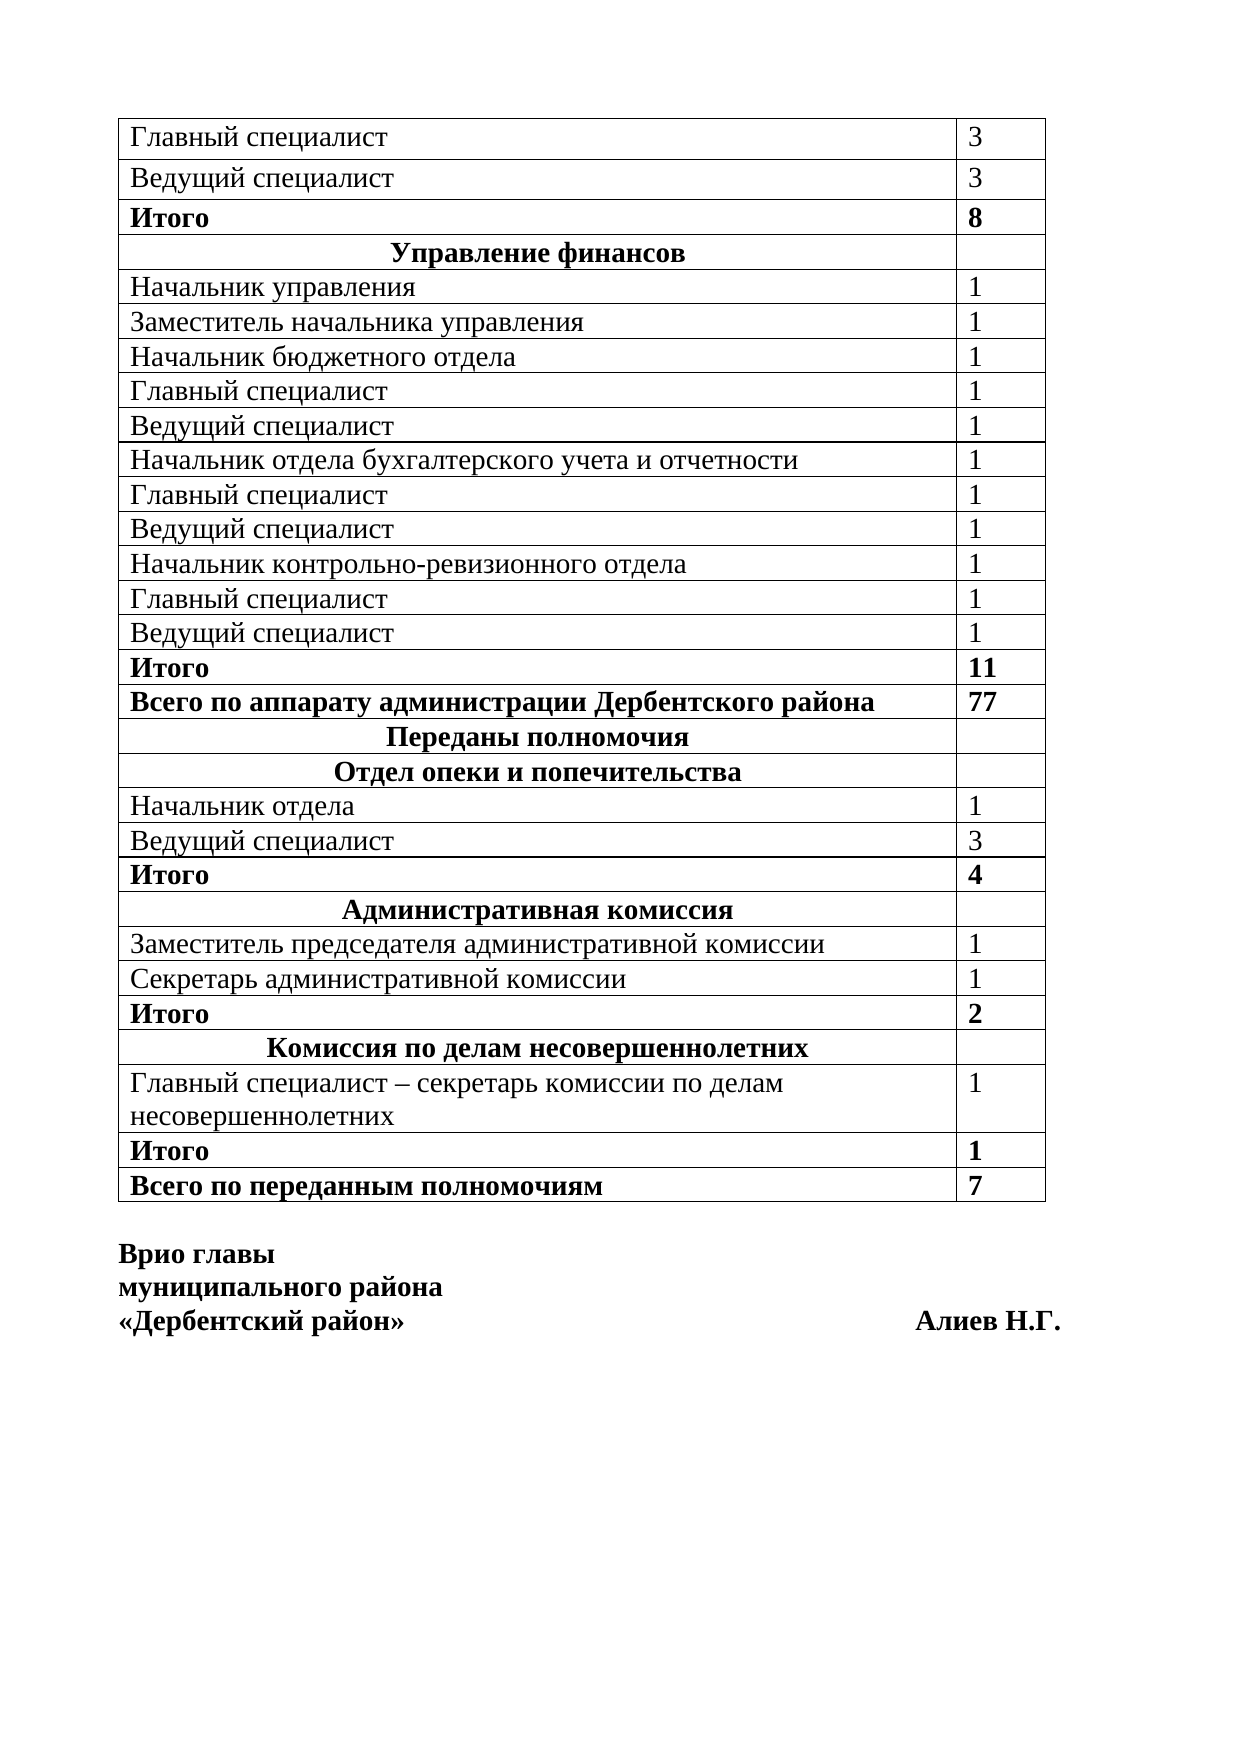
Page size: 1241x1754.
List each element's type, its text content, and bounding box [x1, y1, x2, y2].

table_cell [957, 235, 1045, 268]
table_cell 1 [957, 373, 1045, 407]
table_cell 1 [957, 477, 1045, 511]
table_cell [957, 754, 1045, 787]
table_cell Итого [119, 858, 956, 891]
text муниципального района [118, 1269, 1152, 1303]
table_cell 8 [957, 200, 1045, 234]
table_cell 1 [957, 408, 1045, 441]
table_cell 1 [957, 1133, 1045, 1167]
table_cell 1 [957, 1065, 1045, 1132]
table_cell Итого [119, 200, 956, 234]
table_cell Главный специалист [119, 373, 956, 407]
table_cell Главный специалист [119, 477, 956, 511]
table_cell 2 [957, 996, 1045, 1029]
table_cell Ведущий специалист [119, 615, 956, 649]
table_cell Отдел опеки и попечительства [119, 754, 956, 787]
table_cell Заместитель председателя административной комиссии [119, 927, 956, 960]
table_cell Итого [119, 1133, 956, 1167]
table_cell 11 [957, 650, 1045, 683]
table_cell Главный специалист – секретарь комиссии по делам несовершеннолетних [119, 1065, 956, 1132]
table_cell Ведущий специалист [119, 512, 956, 545]
table_cell Секретарь административной комиссии [119, 961, 956, 995]
table_cell [957, 892, 1045, 926]
table_cell Всего по аппарату администрации Дербентского района [119, 685, 956, 718]
table_cell 4 [957, 858, 1045, 891]
text «Дербентский район» Алиев Н.Г. [118, 1303, 1152, 1336]
table_cell Ведущий специалист [119, 823, 956, 856]
table_cell Заместитель начальника управления [119, 304, 956, 338]
table_cell 77 [957, 685, 1045, 718]
text Врио главы [118, 1236, 1152, 1269]
table_cell 3 [957, 119, 1045, 159]
table_cell Комиссия по делам несовершеннолетних [119, 1030, 956, 1064]
table_cell 1 [957, 615, 1045, 649]
table_cell 1 [957, 304, 1045, 338]
table_cell Начальник контрольно-ревизионного отдела [119, 546, 956, 580]
table_cell Начальник отдела [119, 788, 956, 822]
table_cell 1 [957, 927, 1045, 960]
table_cell Начальник отдела бухгалтерского учета и отчетности [119, 443, 956, 476]
table_cell Управление финансов [119, 235, 956, 268]
table_cell Ведущий специалист [119, 408, 956, 441]
table_cell Итого [119, 996, 956, 1029]
table_cell 3 [957, 160, 1045, 199]
table_cell 1 [957, 443, 1045, 476]
table_cell 1 [957, 270, 1045, 303]
table_cell Главный специалист [119, 581, 956, 614]
table_cell 1 [957, 961, 1045, 995]
table_cell Главный специалист [119, 119, 956, 159]
table_cell Итого [119, 650, 956, 683]
table_cell 1 [957, 339, 1045, 372]
table_cell 1 [957, 546, 1045, 580]
table_cell [957, 719, 1045, 753]
table_cell Ведущий специалист [119, 160, 956, 199]
table_cell Всего по переданным полномочиям [119, 1168, 956, 1201]
table_cell [957, 1030, 1045, 1064]
table_cell Административная комиссия [119, 892, 956, 926]
table_cell 7 [957, 1168, 1045, 1201]
table_cell Начальник управления [119, 270, 956, 303]
table_cell 1 [957, 581, 1045, 614]
table_cell 3 [957, 823, 1045, 856]
table_cell 1 [957, 512, 1045, 545]
table_cell Переданы полномочия [119, 719, 956, 753]
table_cell 1 [957, 788, 1045, 822]
table_cell Начальник бюджетного отдела [119, 339, 956, 372]
